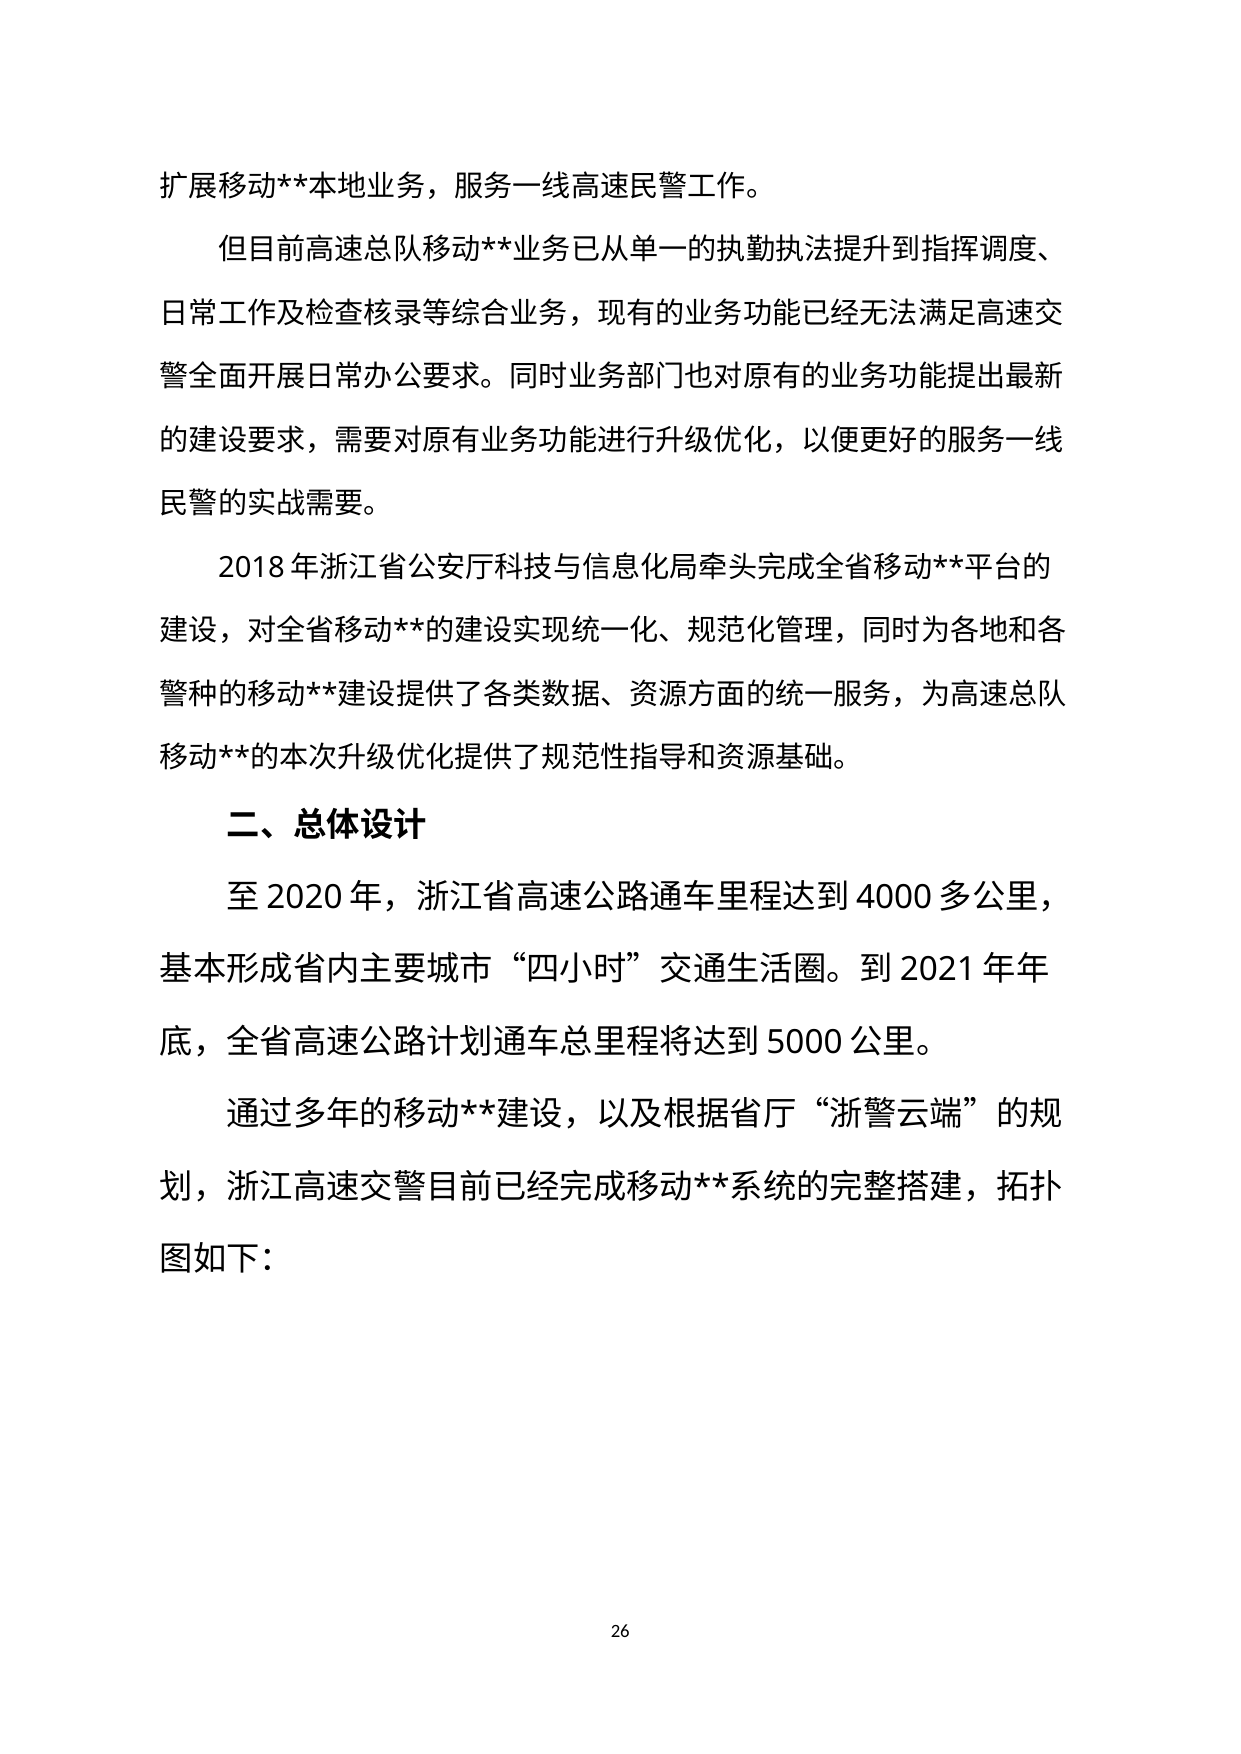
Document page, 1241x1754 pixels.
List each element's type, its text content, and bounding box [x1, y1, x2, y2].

text 二、总体设计 [159, 797, 1081, 846]
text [159, 162, 1081, 205]
text 通过多年的移动**建设，以及根据省厅“浙警云端”的规划，浙江高速交警目前已经完成移动**系统的完整搭建，拓扑图如下： [159, 1087, 1081, 1280]
text 2018年浙江省公安厅科技与信息化局牵头完成全省移动**平台的建设，对全省移动**的建设实现统一化、规范化管理，同时为各地和各警种的移动**建设提供了各类数据、资源方面的统一服务，为高速总队移动**的本次升级优化提供了规范性指导和资源基础。 [159, 543, 1081, 776]
text 但目前高速总队移动**业务已从单一的执勤执法提升到指挥调度、日常工作及检查核录等综合业务，现有的业务功能已经无法满足高速交警全面开展日常办公要求。同时业务部门也对原有的业务功能提出最新的建设要求，需要对原有业务功能进行升级优化，以便更好的服务一线民警的实战需要。 [159, 226, 1081, 522]
text 至2020年，浙江省高速公路通车里程达到4000多公里，基本形成省内主要城市“四小时”交通生活圈。到2021年年底，全省高速公路计划通车总里程将达到5000公里。 [159, 869, 1081, 1063]
